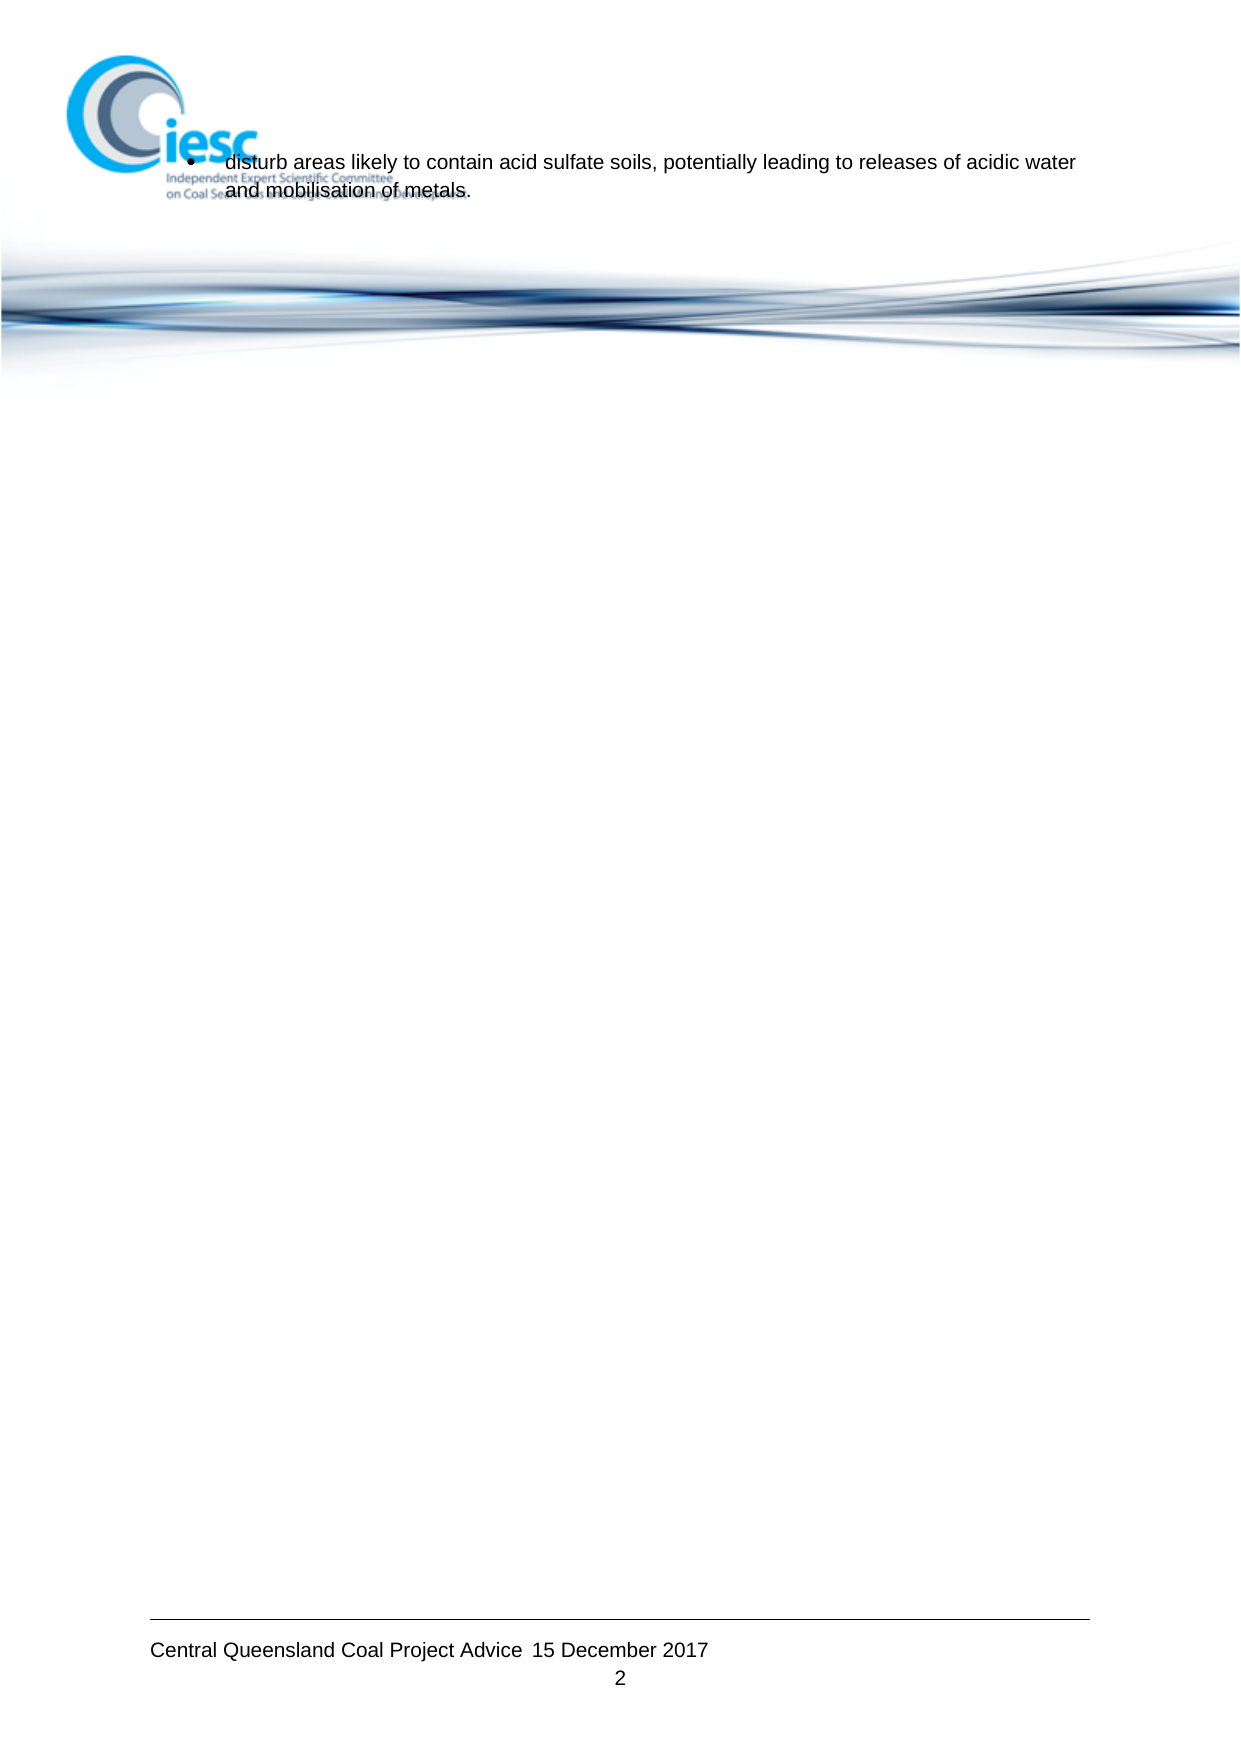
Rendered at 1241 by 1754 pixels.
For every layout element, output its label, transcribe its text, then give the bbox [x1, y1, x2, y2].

picture [0, 2, 1241, 389]
list disturb areas likely to contain acid sulfate soils, potentially leading to releases of acidic water and mobilisation of metals. [187, 150, 1090, 202]
